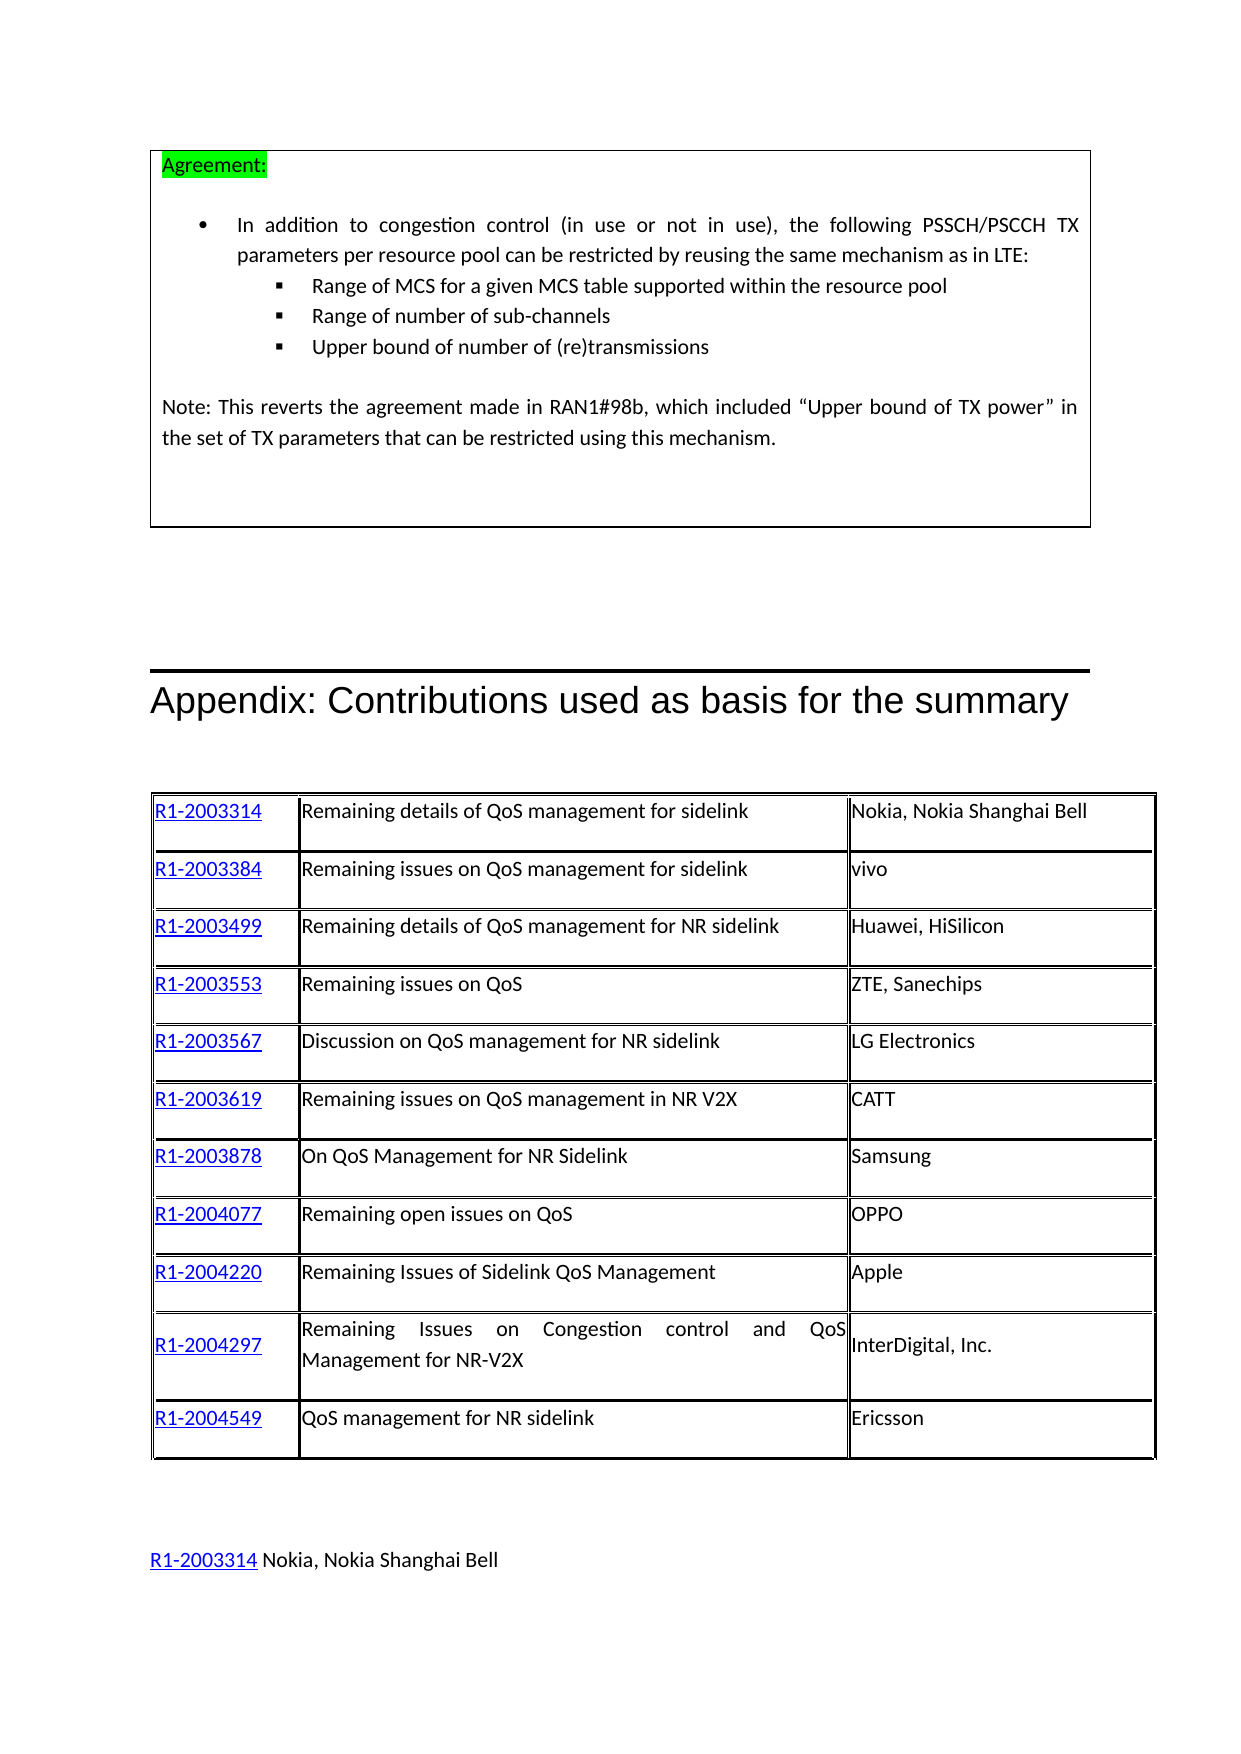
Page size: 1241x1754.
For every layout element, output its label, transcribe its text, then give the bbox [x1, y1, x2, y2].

table_cell LG Electronics [849, 1023, 1156, 1080]
table_cell Remaining details of QoS management for NR sidelink [301, 911, 847, 965]
table_cell Huawei, HiSilicon [851, 908, 1155, 965]
table_cell R1-2003567 [152, 1023, 299, 1080]
table_cell OPPO [849, 1196, 1156, 1253]
table_header R1-2003314 [154, 794, 299, 850]
table_cell ZTE, Sanechips [851, 965, 1155, 1023]
table_cell QoS management for NR sidelink [301, 1402, 847, 1457]
table_cell Remaining Issues on Congestion control and QoS Management for NR-V2X [301, 1314, 847, 1399]
table_header Nokia, Nokia Shanghai Bell [849, 796, 1154, 850]
table_cell CATT [851, 1080, 1155, 1138]
table_cell Remaining issues on QoS management for sidelink [301, 853, 847, 907]
table_cell R1-2003619 [154, 1080, 298, 1138]
table_cell R1-2003553 [154, 965, 298, 1023]
table_cell R1-2003878 [152, 1138, 298, 1196]
table_cell Remaining issues on QoS [301, 969, 847, 1023]
table_cell R1-2003499 [154, 908, 298, 965]
table_cell Samsung [851, 1138, 1156, 1196]
table_cell Remaining open issues on QoS [301, 1199, 847, 1253]
table_cell vivo [851, 850, 1154, 907]
table_cell R1-2004549 [154, 1399, 298, 1457]
table_cell R1-2004077 [152, 1196, 299, 1253]
text Appendix: Contributions used as basis for the summary [150, 673, 1090, 722]
table_cell Discussion on QoS management for NR sidelink [301, 1026, 847, 1080]
table_cell Apple [851, 1253, 1155, 1311]
table_header Remaining details of QoS management for sidelink [299, 794, 849, 850]
table_cell R1-2004297 [152, 1311, 299, 1399]
table_cell Remaining Issues of Sidelink QoS Management [301, 1257, 847, 1311]
table_header Agreement: In addition to congestion control (in use or not in use), the following PSSCH/PSCCH TX parameters per resource pool can be restricted by reusing the same mechanism as in LTE: Range of MCS for a given MCS table supported within the resource pool Range of number of sub-channels Upper bound of number of (re)transmissions Note: This reverts the agreement made in RAN1#98b, which included “Upper bound of TX power” in the set of TX parameters that can be restricted using this mechanism. [151, 151, 1090, 526]
table_cell On QoS Management for NR Sidelink [301, 1141, 847, 1196]
table_cell Remaining issues on QoS management in NR V2X [301, 1084, 847, 1138]
table_cell InterDigital, Inc. [849, 1311, 1156, 1399]
table_cell Ericsson [851, 1399, 1154, 1457]
table_cell R1-2003384 [154, 850, 298, 907]
text R1-2003314 Nokia, Nokia Shanghai Bell [150, 1546, 1090, 1573]
table_cell R1-2004220 [154, 1253, 298, 1311]
